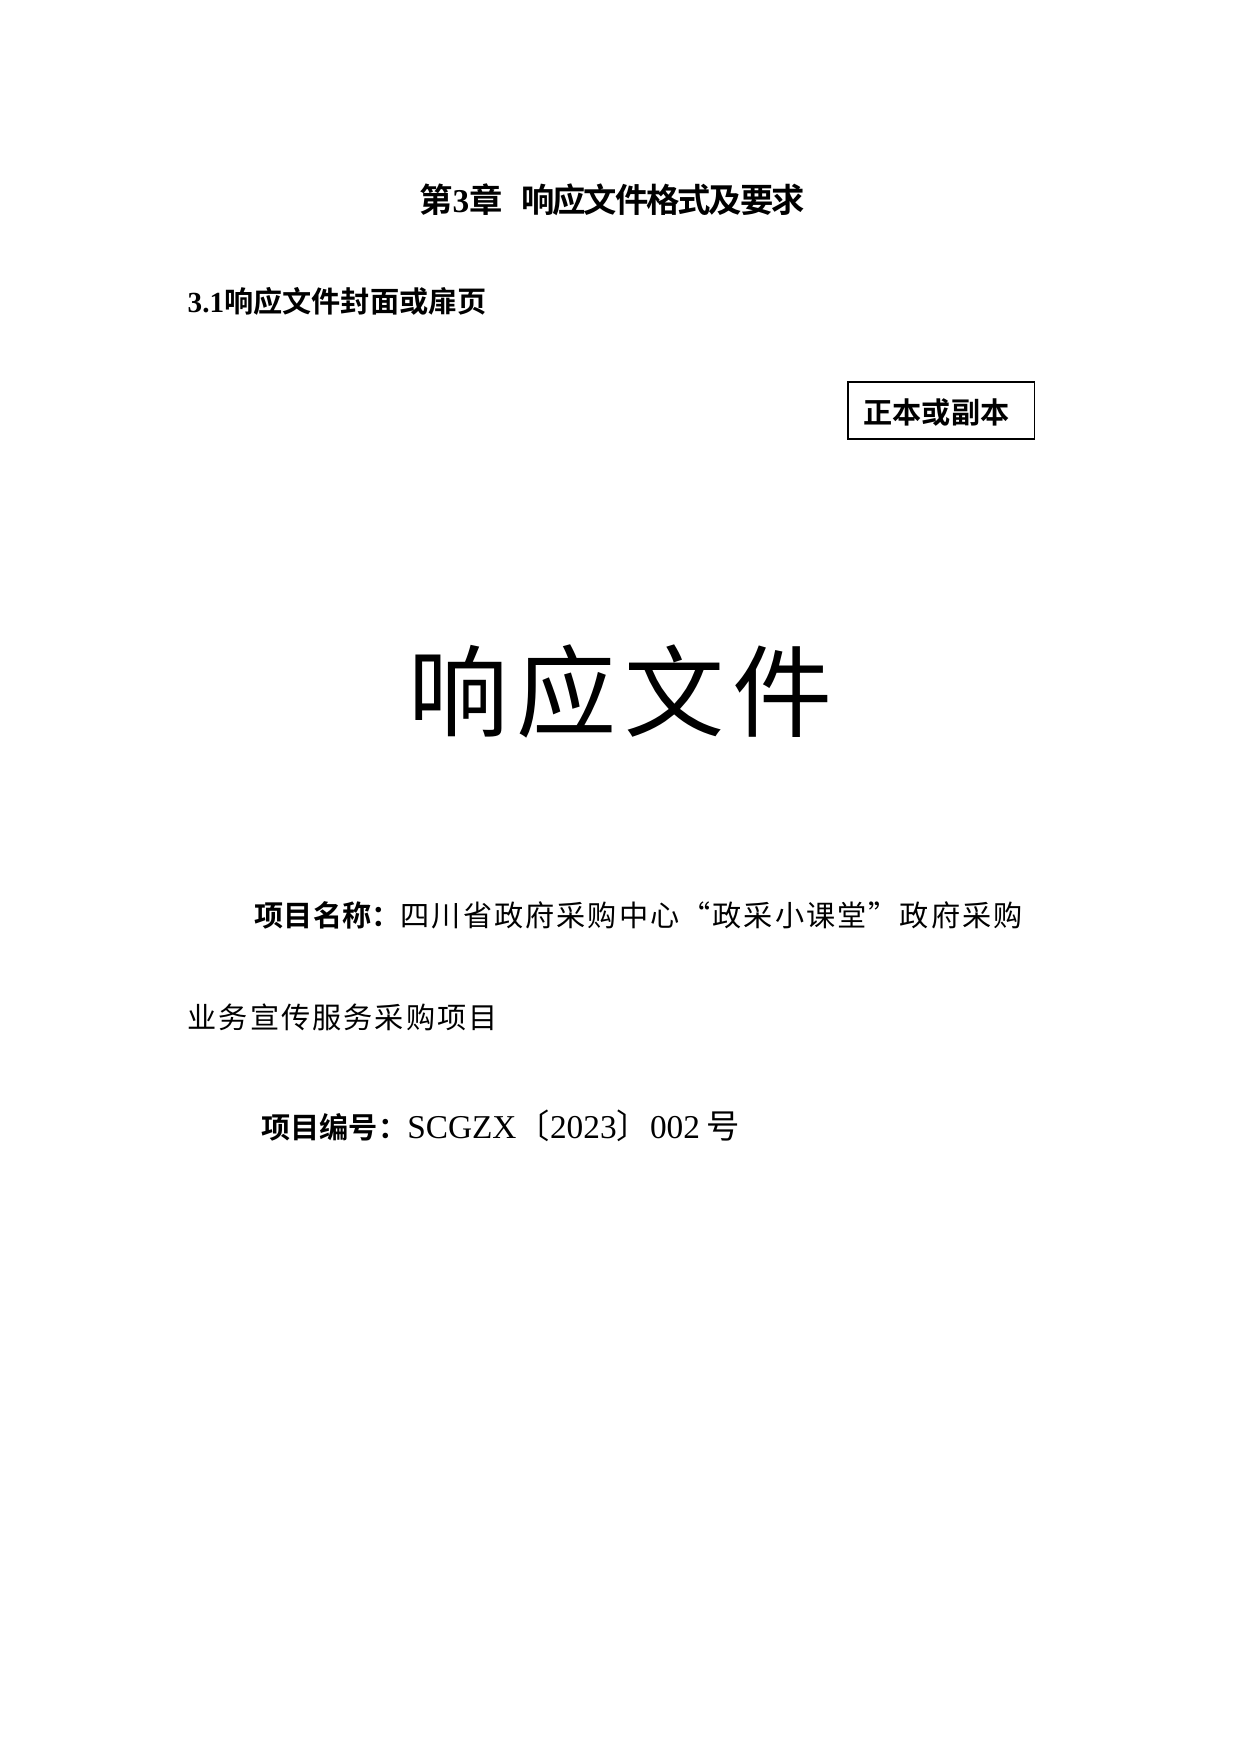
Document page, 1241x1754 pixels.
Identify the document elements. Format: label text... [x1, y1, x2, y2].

text 项目名称：四川省政府采购中心“政采小课堂”政府采购业务宣传服务采购项目 [187, 880, 1053, 1050]
text 项目编号：SCGZX〔2023〕002号 [187, 1090, 1053, 1158]
subtitle 响应文件封面或扉页 [187, 266, 1053, 334]
text 响应文件 [187, 601, 1053, 771]
subtitle 响应文件格式及要求 [173, 164, 1053, 232]
